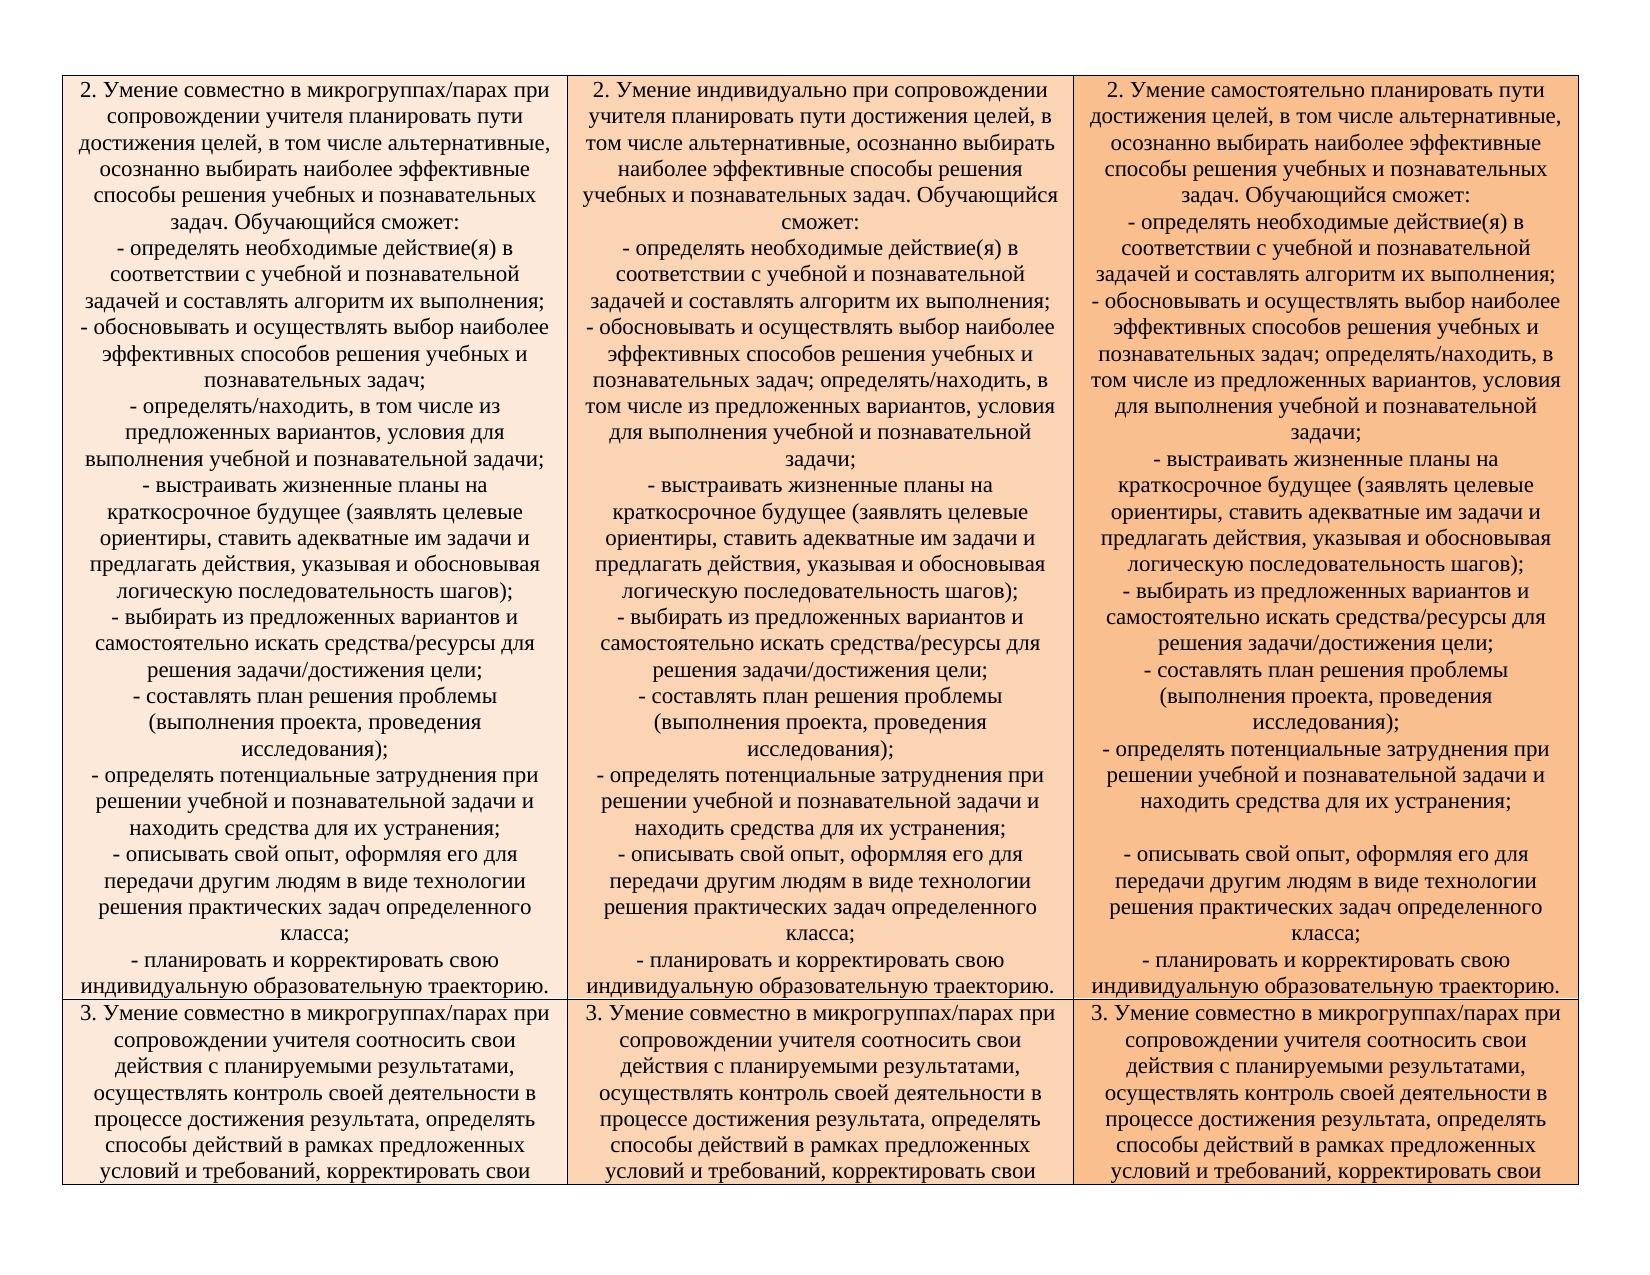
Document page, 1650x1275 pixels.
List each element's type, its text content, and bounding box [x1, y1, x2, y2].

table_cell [1074, 1000, 1578, 1184]
table_cell 2. Умение индивидуально при сопровождении учителя планировать пути достижения целей, в том числе альтернативные, осознанно выбирать наиболее эффективные способы решения учебных и познавательных задач. Обучающийся сможет: - определять необходимые действие(я) в соответствии с учебной и познавательной задачей и составлять алгоритм их выполнения; - обосновывать и осуществлять выбор наиболее эффективных способов решения учебных и познавательных задач; определять/находить, в том числе из предложенных вариантов, условия для выполнения учебной и познавательной задачи; - выстраивать жизненные планы на краткосрочное будущее (заявлять целевые ориентиры, ставить адекватные им задачи и предлагать действия, указывая и обосновывая логическую последовательность шагов); - выбирать из предложенных вариантов и самостоятельно искать средства/ресурсы для решения задачи/достижения цели; - составлять план решения проблемы (выполнения проекта, проведения исследования); - определять потенциальные затруднения при решении учебной и познавательной задачи и находить средства для их устранения; - описывать свой опыт, оформляя его для передачи другим людям в виде технологии решения практических задач определенного класса; - планировать и корректировать свою индивидуальную образовательную траекторию. [568, 76, 1073, 998]
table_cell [568, 1000, 1073, 1184]
table_cell 2. Умение совместно в микрогруппах/парах при сопровождении учителя планировать пути достижения целей, в том числе альтернативные, осознанно выбирать наиболее эффективные способы решения учебных и познавательных задач. Обучающийся сможет: - определять необходимые действие(я) в соответствии с учебной и познавательной задачей и составлять алгоритм их выполнения; - обосновывать и осуществлять выбор наиболее эффективных способов решения учебных и познавательных задач; - определять/находить, в том числе из предложенных вариантов, условия для выполнения учебной и познавательной задачи; - выстраивать жизненные планы на краткосрочное будущее (заявлять целевые ориентиры, ставить адекватные им задачи и предлагать действия, указывая и обосновывая логическую последовательность шагов); - выбирать из предложенных вариантов и самостоятельно искать средства/ресурсы для решения задачи/достижения цели; - составлять план решения проблемы (выполнения проекта, проведения исследования); - определять потенциальные затруднения при решении учебной и познавательной задачи и находить средства для их устранения; - описывать свой опыт, оформляя его для передачи другим людям в виде технологии решения практических задач определенного класса; - планировать и корректировать свою индивидуальную образовательную траекторию. [63, 76, 567, 998]
table_cell 2. Умение самостоятельно планировать пути достижения целей, в том числе альтернативные, осознанно выбирать наиболее эффективные способы решения учебных и познавательных задач. Обучающийся сможет: - определять необходимые действие(я) в соответствии с учебной и познавательной задачей и составлять алгоритм их выполнения; - обосновывать и осуществлять выбор наиболее эффективных способов решения учебных и познавательных задач; определять/находить, в том числе из предложенных вариантов, условия для выполнения учебной и познавательной задачи; - выстраивать жизненные планы на краткосрочное будущее (заявлять целевые ориентиры, ставить адекватные им задачи и предлагать действия, указывая и обосновывая логическую последовательность шагов); - выбирать из предложенных вариантов и самостоятельно искать средства/ресурсы для решения задачи/достижения цели; - составлять план решения проблемы (выполнения проекта, проведения исследования); - определять потенциальные затруднения при решении учебной и познавательной задачи и находить средства для их устранения; - описывать свой опыт, оформляя его для передачи другим людям в виде технологии решения практических задач определенного класса; - планировать и корректировать свою индивидуальную образовательную траекторию. [1074, 76, 1578, 998]
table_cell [63, 1000, 567, 1184]
